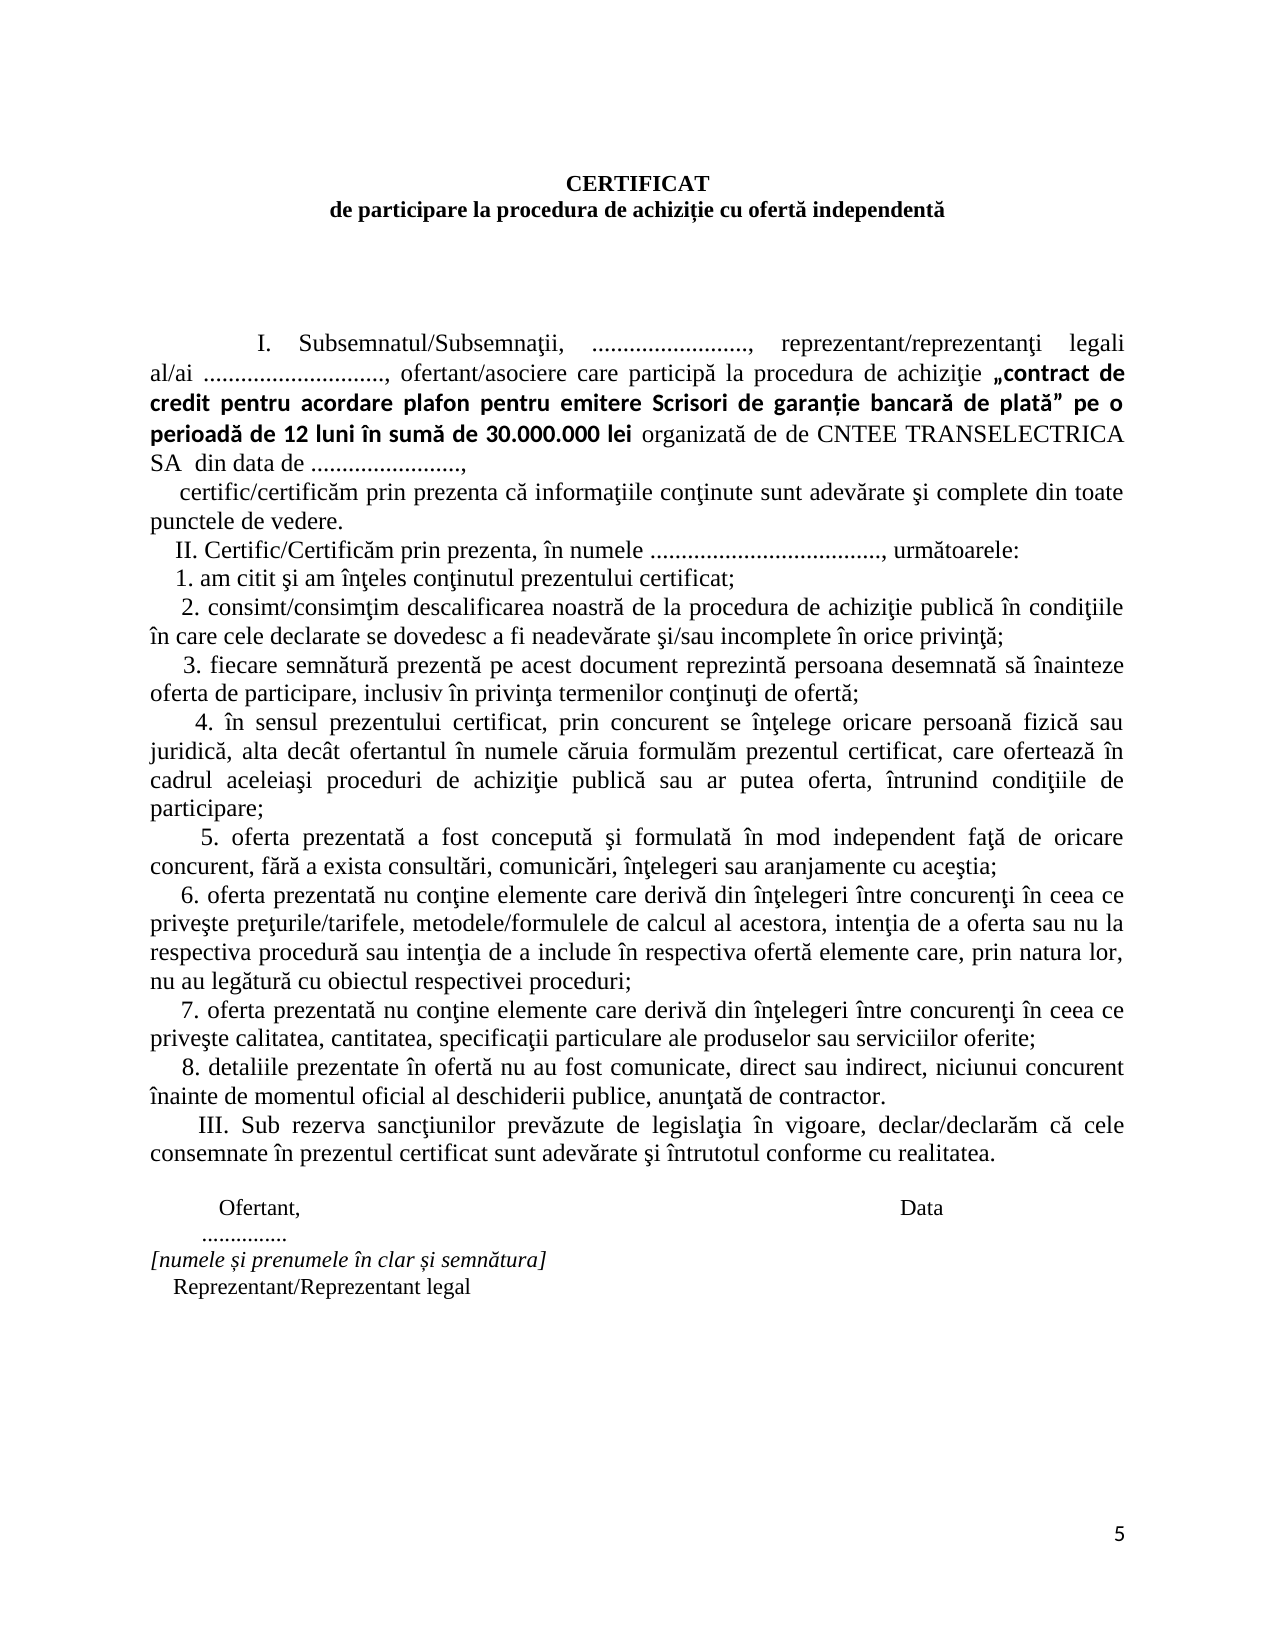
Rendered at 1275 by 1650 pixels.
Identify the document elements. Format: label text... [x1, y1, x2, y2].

text [numele și prenumele în clar și semnătura] [150, 1246, 1125, 1273]
text 6. oferta prezentată nu conţine elemente care derivă din înţelegeri între concurenţi în ceea ce priveşte preţurile/tarifele, metodele/formulele de calcul al acestora, intenţia de a oferta sau nu la respectiva procedură sau intenţia de a include în respectiva ofertă elemente care, prin natura lor, nu au legătură cu obiectul respectivei proceduri; [150, 880, 1125, 995]
text 2. consimt/consimţim descalificarea noastră de la procedura de achiziţie publică în condiţiile în care cele declarate se dovedesc a fi neadevărate şi/sau incomplete în orice privinţă; [150, 592, 1125, 650]
text 1. am citit şi am înţeles conţinutul prezentului certificat; [150, 563, 1125, 592]
text de participare la procedura de achiziție cu ofertă independentă [150, 196, 1125, 223]
text 7. oferta prezentată nu conţine elemente care derivă din înţelegeri între concurenţi în ceea ce priveşte calitatea, cantitatea, specificaţii particulare ale produselor sau serviciilor oferite; [150, 995, 1125, 1052]
text II. Certific/Certificăm prin prezenta, în numele ....................................., următoarele: [150, 535, 1125, 563]
text III. Sub rezerva sancţiunilor prevăzute de legislaţia în vigoare, declar/declarăm că cele consemnate în prezentul certificat sunt adevărate şi întrutotul conforme cu realitatea. [150, 1110, 1125, 1167]
text 4. în sensul prezentului certificat, prin concurent se înţelege oricare persoană fizică sau juridică, alta decât ofertantul în numele căruia formulăm prezentul certificat, care ofertează în cadrul aceleiaşi proceduri de achiziţie publică sau ar putea oferta, întrunind condiţiile de participare; [150, 707, 1125, 822]
text 3. fiecare semnătură prezentă pe acest document reprezintă persoana desemnată să înainteze oferta de participare, inclusiv în privinţa termenilor conţinuţi de ofertă; [150, 650, 1125, 707]
text Reprezentant/Reprezentant legal [150, 1273, 1125, 1299]
text 8. detaliile prezentate în ofertă nu au fost comunicate, direct sau indirect, niciunui concurent înainte de momentul oficial al deschiderii publice, anunţată de contractor. [150, 1052, 1125, 1110]
text I. Subsemnatul/Subsemnaţii, ........................., reprezentant/reprezentanţi legali al/ai ............................., ofertant/asociere care participă la procedura de achiziţie „contract de credit pentru acordare plafon pentru emitere Scrisori de garanţie bancară de plată” pe o perioadă de 12 luni în sumă de 30.000.000 lei organizată de de CNTEE TRANSELECTRICA SA din data de ........................, [150, 328, 1125, 477]
text ............... [150, 1220, 1125, 1246]
text CERTIFICAT [150, 170, 1125, 196]
text Ofertant, Data [150, 1194, 1125, 1220]
text certific/certificăm prin prezenta că informaţiile conţinute sunt adevărate şi complete din toate punctele de vedere. [150, 477, 1125, 535]
text 5. oferta prezentată a fost concepută şi formulată în mod independent faţă de oricare concurent, fără a exista consultări, comunicări, înţelegeri sau aranjamente cu aceştia; [150, 822, 1125, 880]
